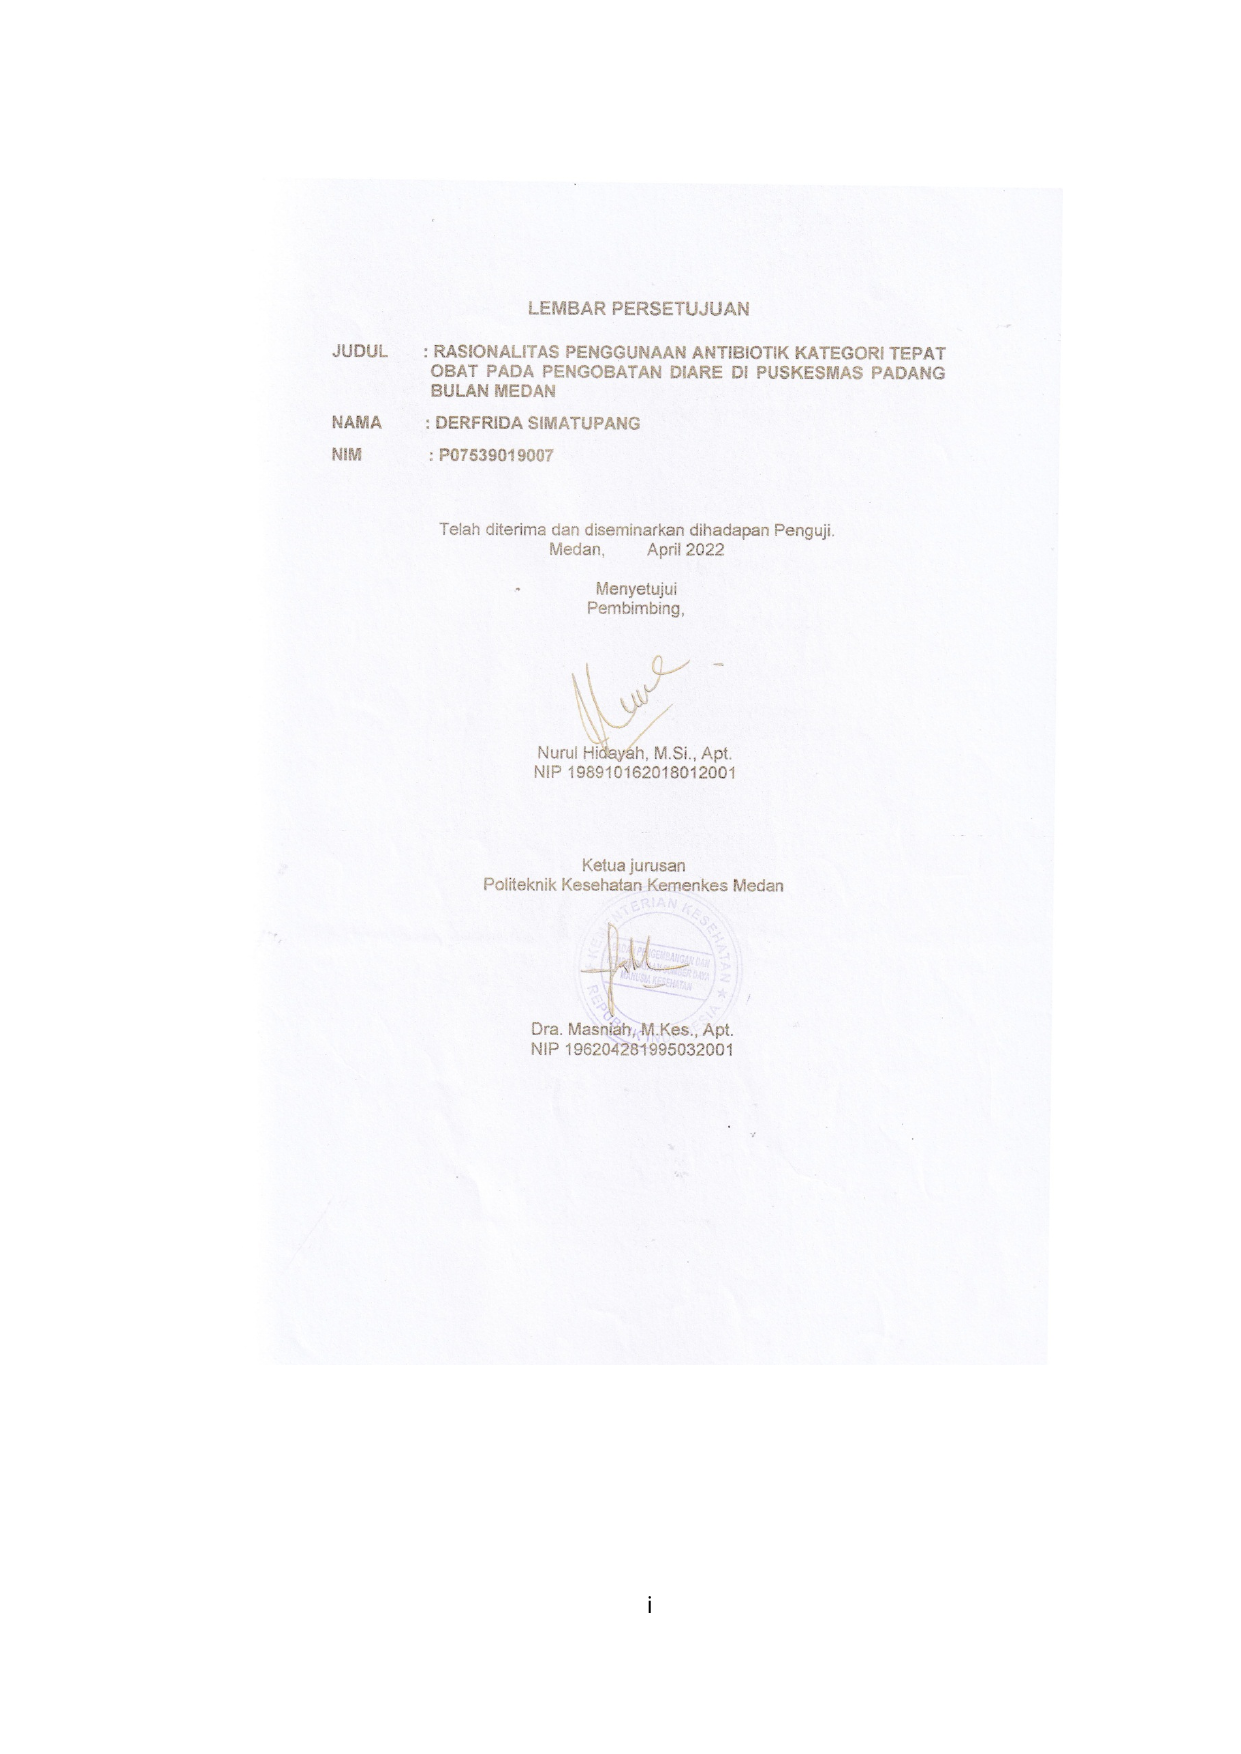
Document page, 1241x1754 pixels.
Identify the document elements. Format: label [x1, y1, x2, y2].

picture [236, 177, 1063, 1365]
